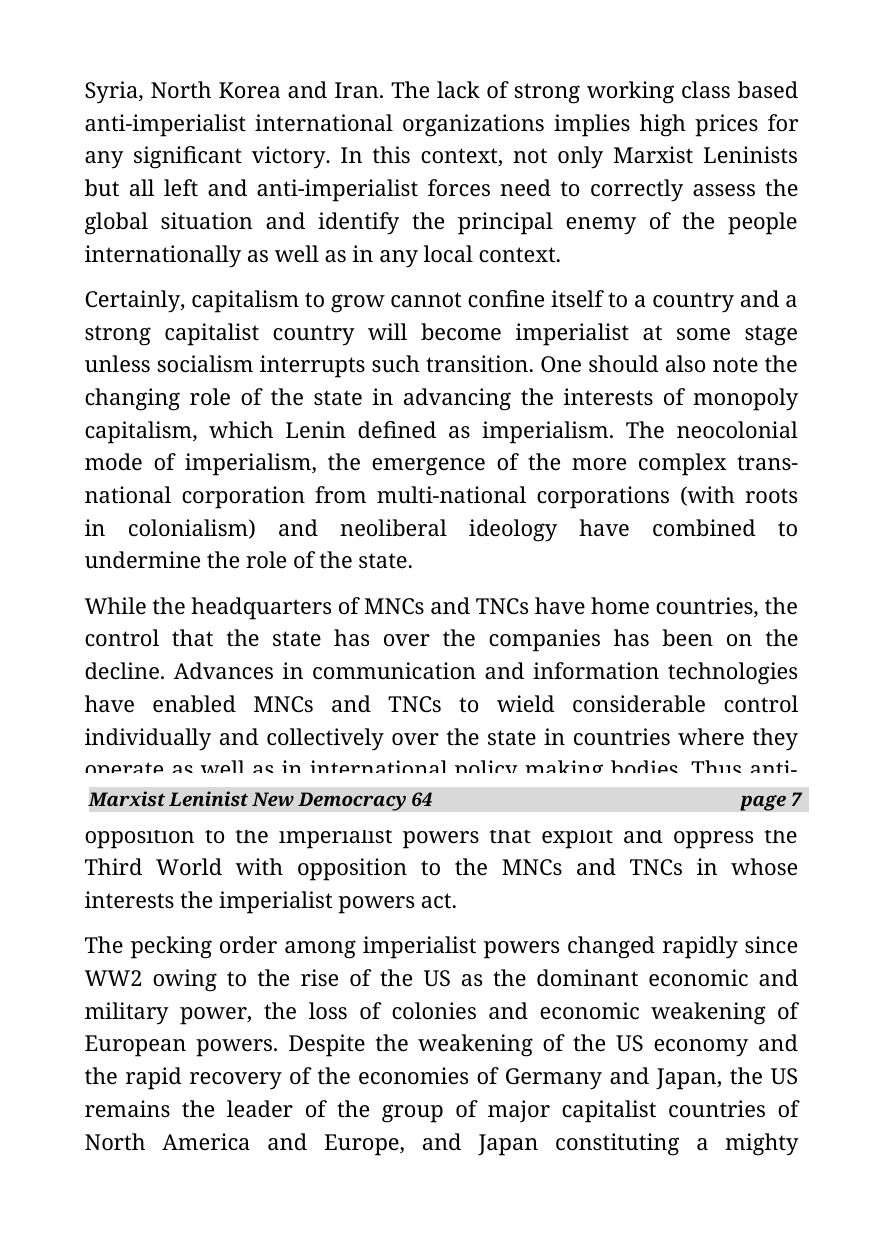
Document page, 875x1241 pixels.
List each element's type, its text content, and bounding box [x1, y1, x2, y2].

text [84, 930, 799, 1156]
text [84, 75, 799, 268]
text Certainly, capitalism to grow cannot confine itself to a country and a strong capitalist country will become imperialist at some stage unless socialism interrupts such transition. One should also note the changing role of the state in advancing the interests of monopoly capitalism, which Lenin defined as imperialism. The neocolonial mode of imperialism, the emergence of the more complex trans-national corporation from multi-national corporations (with roots in colonialism) and neoliberal ideology have combined to undermine the role of the state. [84, 284, 799, 575]
text While the headquarters of MNCs and TNCs have home countries, the control that the state has over the companies has been on the decline. Advances in communication and information technologies have enabled MNCs and TNCs to wield considerable control individually and collectively over the state in countries where they operate as well as in international policy making bodies. Thus anti-imperialism in the current neocolonial context should combine opposition to the imperialist powers that exploit and oppress the Third World with opposition to the MNCs and TNCs in whose interests the imperialist powers act. [84, 830, 799, 915]
text While the headquarters of MNCs and TNCs have home countries, the control that the state has over the companies has been on the decline. Advances in communication and information technologies have enabled MNCs and TNCs to wield considerable control individually and collectively over the state in countries where they operate as well as in international policy making bodies. Thus anti-imperialism in the current neocolonial context should combine opposition to the imperialist powers that exploit and oppress the Third World with opposition to the MNCs and TNCs in whose interests the imperialist powers act. [84, 591, 799, 773]
